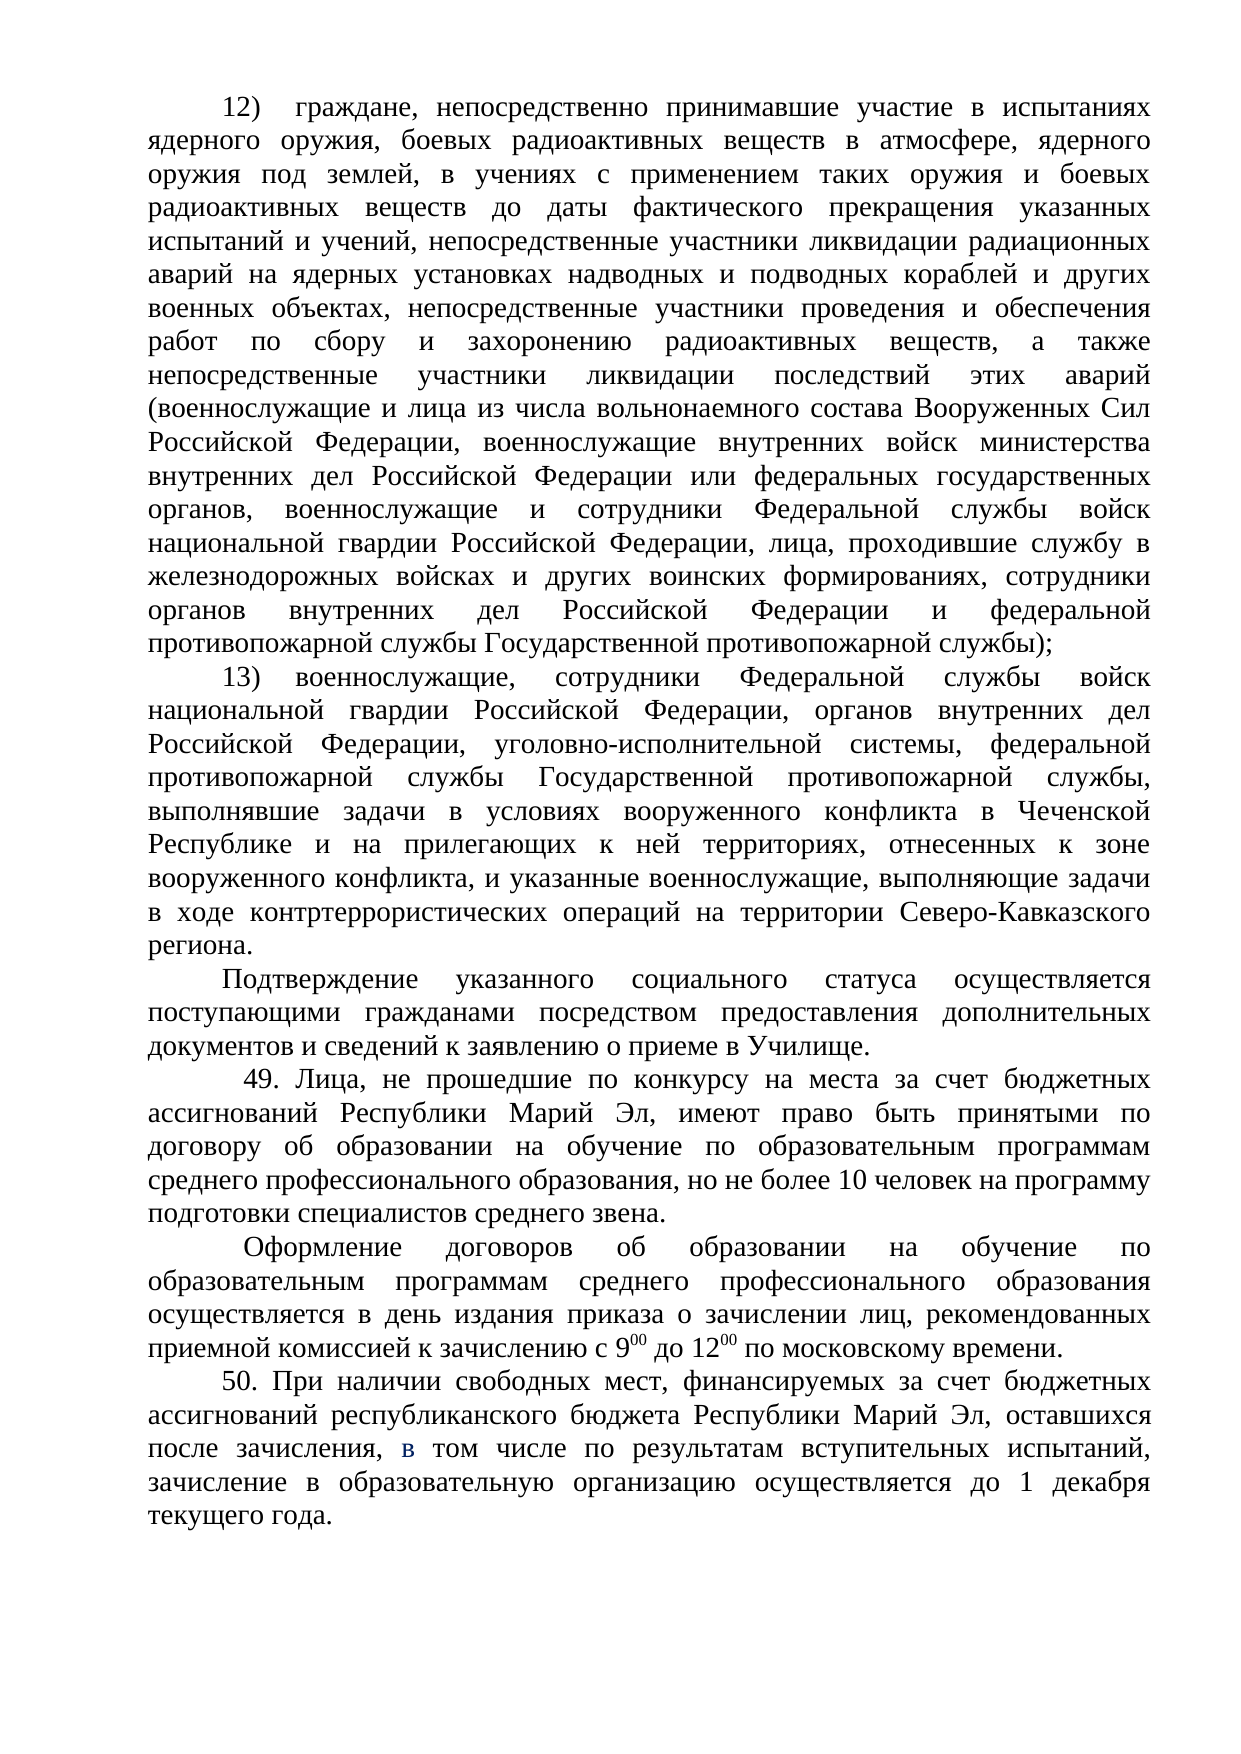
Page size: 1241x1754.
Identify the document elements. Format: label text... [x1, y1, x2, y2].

list военнослужащие, сотрудники Федеральной службы войск национальной гвардии Российской Федерации, органов внутренних дел Российской Федерации, уголовно-исполнительной системы, федеральной противопожарной службы Государственной противопожарной службы, выполнявшие задачи в условиях вооруженного конфликта в Чеченской Республике и на прилегающих к ней территориях, отнесенных к зоне вооруженного конфликта, и указанные военнослужащие, выполняющие задачи в ходе контртеррористических операций на территории Северо-Кавказского региона. [148, 659, 1152, 961]
text Оформление договоров об образовании на обучение по образовательным программам среднего профессионального образования осуществляется в день издания приказа о зачислении лиц, рекомендованных приемной комиссией к зачислению с 900 до 1200 по московскому времени. [148, 1229, 1152, 1363]
text 50. При наличии свободных мест, финансируемых за счет бюджетных ассигнований республиканского бюджета Республики Марий Эл, оставшихся после зачисления, в том числе по результатам вступительных испытаний, зачисление в образовательную организацию осуществляется до 1 декабря текущего года. [148, 1363, 1152, 1531]
list граждане, непосредственно принимавшие участие в испытаниях ядерного оружия, боевых радиоактивных веществ в атмосфере, ядерного оружия под землей, в учениях с применением таких оружия и боевых радиоактивных веществ до даты фактического прекращения указанных испытаний и учений, непосредственные участники ликвидации радиационных аварий на ядерных установках надводных и подводных кораблей и других военных объектах, непосредственные участники проведения и обеспечения работ по сбору и захоронению радиоактивных веществ, а также непосредственные участники ликвидации последствий этих аварий (военнослужащие и лица из числа вольнонаемного состава Вооруженных Сил Российской Федерации, военнослужащие внутренних войск министерства внутренних дел Российской Федерации или федеральных государственных органов, военнослужащие и сотрудники Федеральной службы войск национальной гвардии Российской Федерации, лица, проходившие службу в железнодорожных войсках и других воинских формированиях, сотрудники органов внутренних дел Российской Федерации и федеральной противопожарной службы Государственной противопожарной службы); [148, 89, 1152, 659]
text 49. Лица, не прошедшие по конкурсу на места за счет бюджетных ассигнований Республики Марий Эл, имеют право быть принятыми по договору об образовании на обучение по образовательным программам среднего профессионального образования, но не более 10 человек на программу подготовки специалистов среднего звена. [148, 1061, 1152, 1229]
list Подтверждение указанного социального статуса осуществляется поступающими гражданами посредством предоставления дополнительных документов и сведений к заявлению о приеме в Училище. [148, 961, 1152, 1061]
